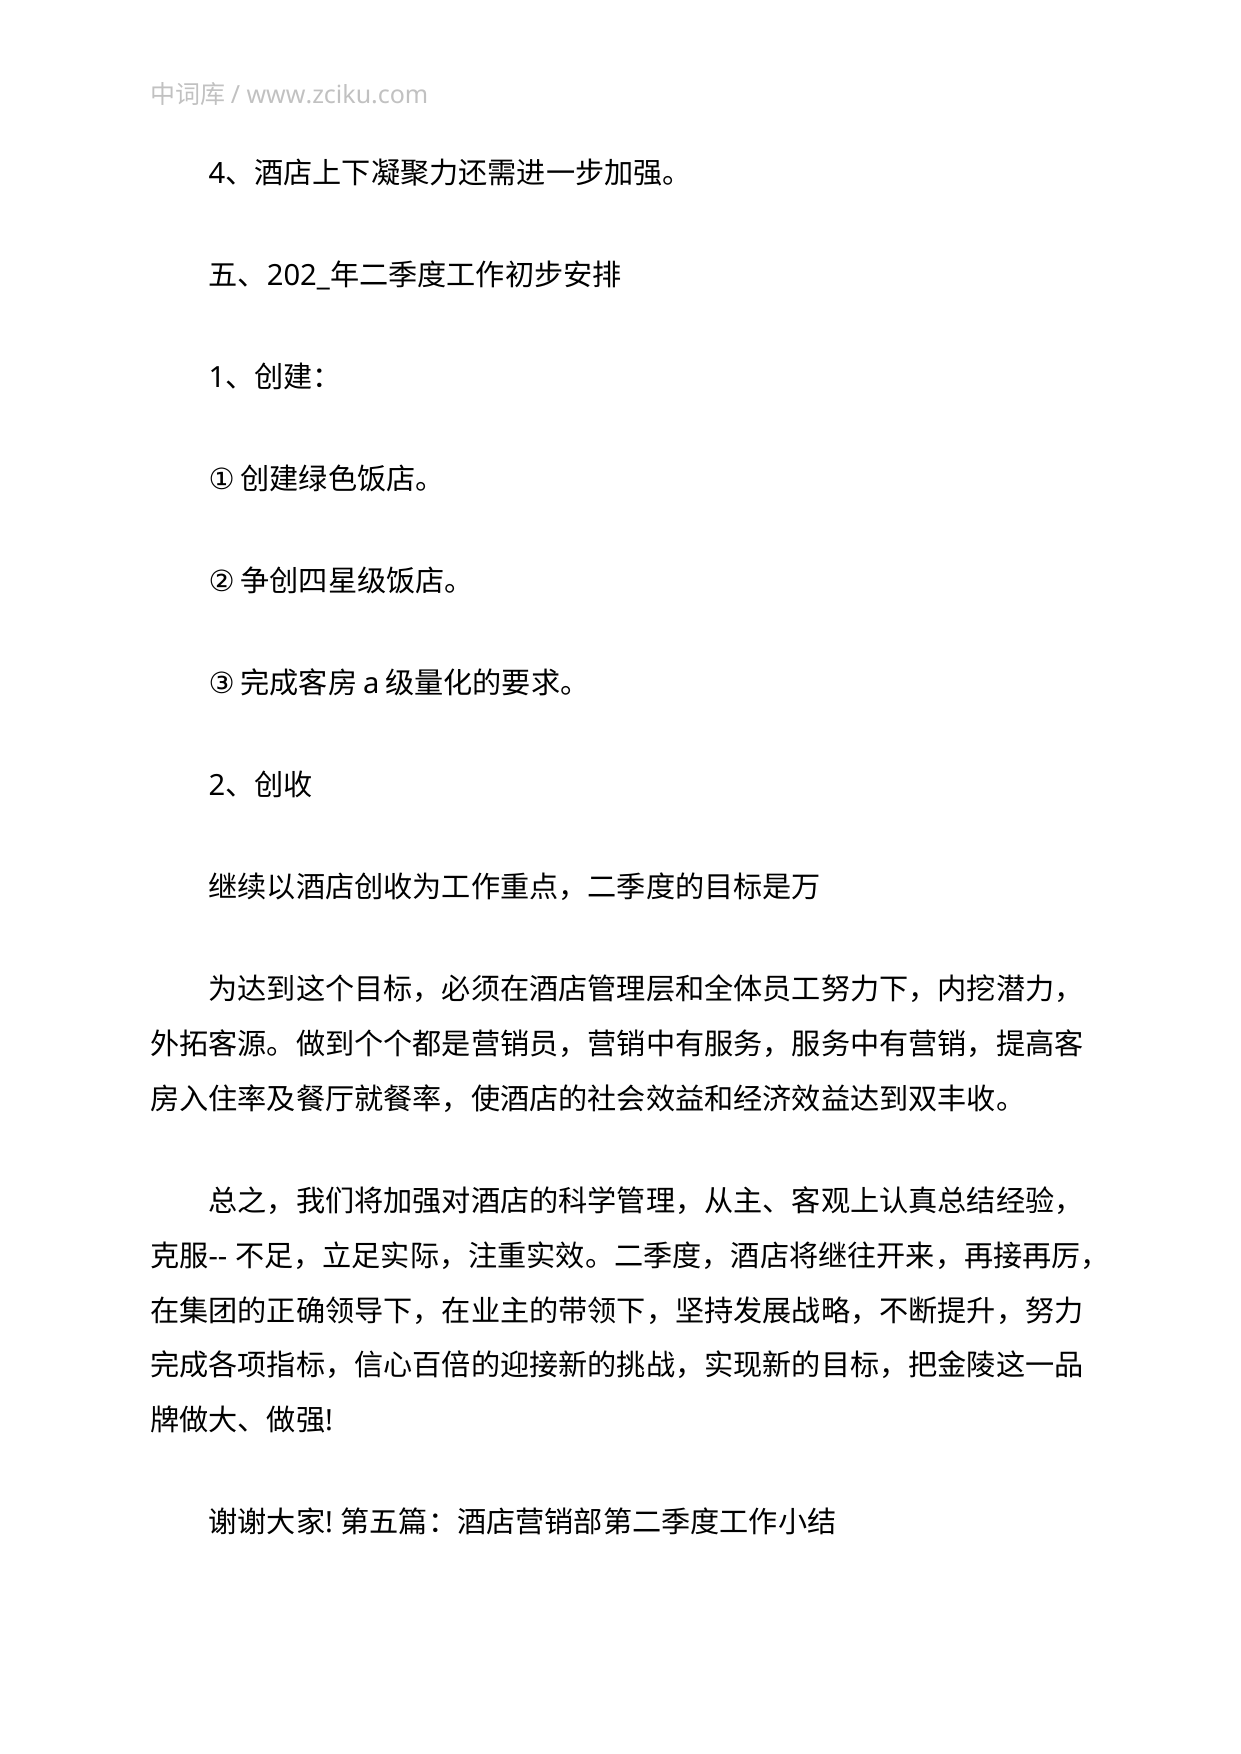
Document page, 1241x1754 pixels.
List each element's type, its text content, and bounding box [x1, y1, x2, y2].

text ②争创四星级饭店。 [150, 558, 1090, 600]
text ①创建绿色饭店。 [150, 456, 1090, 498]
text 总之，我们将加强对酒店的科学管理，从主、客观上认真总结经验，克服-- 不足，立足实际，注重实效。二季度，酒店将继往开来，再接再厉，在集团的正确领导下，在业主的带领下，坚持发展战略，不断提升，努力完成各项指标，信心百倍的迎接新的挑战，实现新的目标，把金陵这一品牌做大、做强! [150, 1177, 1090, 1439]
text 谢谢大家! 第五篇：酒店营销部第二季度工作小结 [150, 1499, 1090, 1541]
text 1、创建： [150, 354, 1090, 396]
text 2、创收 [150, 762, 1090, 804]
text ③完成客房a级量化的要求。 [150, 660, 1090, 702]
text 继续以酒店创收为工作重点，二季度的目标是万 [150, 864, 1090, 906]
text 五、202_年二季度工作初步安排 [150, 252, 1090, 294]
text 4、酒店上下凝聚力还需进一步加强。 [150, 150, 1090, 192]
text 为达到这个目标，必须在酒店管理层和全体员工努力下，内挖潜力，外拓客源。做到个个都是营销员，营销中有服务，服务中有营销，提高客房入住率及餐厅就餐率，使酒店的社会效益和经济效益达到双丰收。 [150, 966, 1090, 1118]
